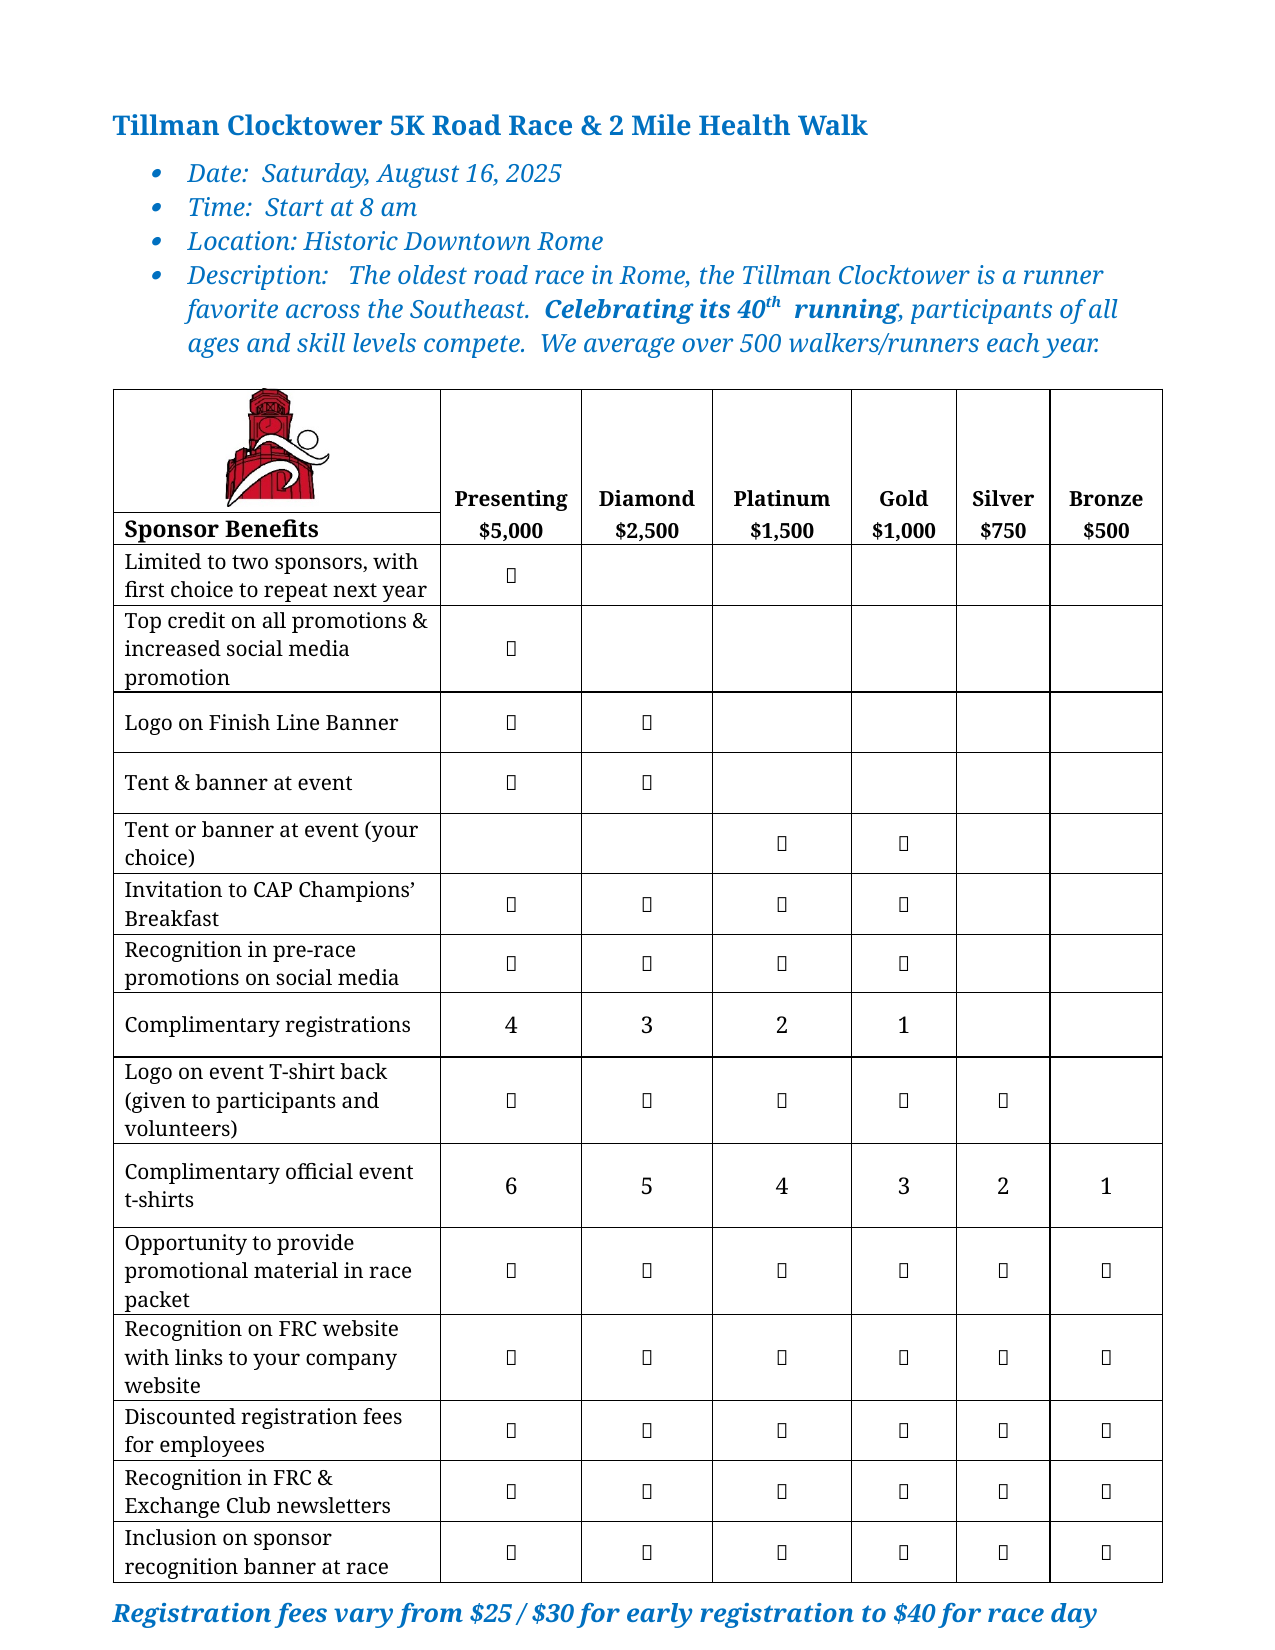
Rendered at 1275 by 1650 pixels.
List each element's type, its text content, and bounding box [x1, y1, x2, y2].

table_cell [957, 935, 1049, 992]
table_header Platinum [713, 390, 851, 512]
table_cell [713, 693, 851, 752]
table_cell  [441, 693, 581, 752]
table_cell  [852, 1461, 956, 1521]
table_cell [852, 545, 956, 605]
table_cell  [441, 874, 581, 934]
list Date: Saturday, August 16, 2025 [150, 156, 1162, 190]
table_cell  [852, 1522, 956, 1582]
table_cell 2 [957, 1144, 1049, 1227]
table_cell  [957, 1228, 1049, 1313]
list Description: The oldest road race in Rome, the Tillman Clocktower is a runner favorite across the Southeast. Celebrating its 40th running, participants of all ages and skill levels compete. We average over 500 walkers/runners each year. [150, 258, 1162, 360]
table_cell [1051, 606, 1162, 691]
table_cell  [441, 753, 581, 813]
table_cell [1051, 753, 1162, 813]
table_cell [852, 606, 956, 691]
table_cell  [713, 935, 851, 992]
table_cell [582, 545, 712, 605]
table_cell [1051, 993, 1162, 1056]
table_cell 3 [852, 1144, 956, 1227]
table_cell  [852, 814, 956, 873]
table_cell 2 [713, 993, 851, 1056]
table_cell [582, 606, 712, 691]
table_cell  [957, 1461, 1049, 1521]
table_cell  [441, 1315, 581, 1400]
table_cell  [582, 1401, 712, 1460]
table_cell  [1051, 1401, 1162, 1460]
table_cell  [713, 874, 851, 934]
table_cell Opportunity to provide promotional material in race packet [114, 1228, 440, 1313]
table_cell [1051, 693, 1162, 752]
table_cell 5 [582, 1144, 712, 1227]
table_cell Logo on event T-shirt back (given to participants and volunteers) [114, 1058, 440, 1143]
table_cell  [582, 935, 712, 992]
table_cell  [852, 935, 956, 992]
table_cell  [582, 1315, 712, 1400]
table_cell $5,000 [441, 512, 581, 544]
table_cell  [582, 874, 712, 934]
table_cell 3 [582, 993, 712, 1056]
table_cell [852, 693, 956, 752]
table_header Bronze [1051, 390, 1162, 512]
table_cell  [957, 1058, 1049, 1143]
table_header Diamond [582, 390, 712, 512]
table_cell $750 [957, 512, 1049, 544]
table_cell  [852, 874, 956, 934]
table_cell  [1051, 1461, 1162, 1521]
table_cell Complimentary registrations [114, 993, 440, 1056]
table_cell $1,000 [852, 512, 956, 544]
table_cell  [713, 814, 851, 873]
table_cell Recognition in pre-race promotions on social media [114, 935, 440, 992]
table_cell 6 [441, 1144, 581, 1227]
table_header Gold [852, 390, 956, 512]
table_cell [1051, 935, 1162, 992]
table_cell  [713, 1522, 851, 1582]
table_cell [957, 814, 1049, 873]
table_cell  [852, 1058, 956, 1143]
text Tillman Clocktower 5K Road Race & 2 Mile Health Walk [112, 106, 1162, 143]
table_cell [957, 545, 1049, 605]
table_cell [713, 545, 851, 605]
table_cell $1,500 [713, 512, 851, 544]
table_cell  [582, 693, 712, 752]
table_cell  [582, 1228, 712, 1313]
table_cell  [441, 935, 581, 992]
table_cell 1 [1051, 1144, 1162, 1227]
table_cell Recognition in FRC & Exchange Club newsletters [114, 1461, 440, 1521]
table_cell [1051, 545, 1162, 605]
table_cell  [852, 1228, 956, 1313]
table_cell  [1051, 1228, 1162, 1313]
table_cell Inclusion on sponsor recognition banner at race [114, 1522, 440, 1582]
table_cell Tent & banner at event [114, 753, 440, 813]
table_cell  [713, 1401, 851, 1460]
table_cell [957, 993, 1049, 1056]
table_cell  [441, 545, 581, 605]
table_cell  [713, 1315, 851, 1400]
table_cell  [582, 1461, 712, 1521]
table_cell  [852, 1401, 956, 1460]
table_cell  [957, 1401, 1049, 1460]
table_cell  [957, 1315, 1049, 1400]
table_cell [713, 753, 851, 813]
table_cell Logo on Finish Line Banner [114, 693, 440, 752]
table_cell [1051, 874, 1162, 934]
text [112, 1595, 1162, 1629]
table_cell [1051, 814, 1162, 873]
table_cell  [1051, 1315, 1162, 1400]
table_cell $500 [1051, 512, 1162, 544]
list Location: Historic Downtown Rome [150, 224, 1162, 258]
table_cell  [441, 606, 581, 691]
table_cell  [441, 1522, 581, 1582]
table_cell  [852, 1315, 956, 1400]
table_cell 4 [713, 1144, 851, 1227]
table_cell 4 [441, 993, 581, 1056]
table_cell  [582, 1058, 712, 1143]
table_header Silver [957, 390, 1049, 512]
table_header Presenting [441, 390, 581, 512]
table_cell  [441, 1401, 581, 1460]
table_cell  [441, 1058, 581, 1143]
table_cell  [582, 1522, 712, 1582]
table_cell Top credit on all promotions & increased social media promotion [114, 606, 440, 691]
list Time: Start at 8 am [150, 190, 1162, 224]
table_cell Recognition on FRC website with links to your company website [114, 1315, 440, 1400]
table_cell $2,500 [582, 512, 712, 544]
table_cell [957, 693, 1049, 752]
table_cell Sponsor Benefits [114, 513, 440, 544]
table_cell  [713, 1228, 851, 1313]
table_cell Discounted registration fees for employees [114, 1401, 440, 1460]
table_cell  [713, 1461, 851, 1521]
table_cell  [957, 1522, 1049, 1582]
table_cell [713, 606, 851, 691]
table_cell Complimentary official event t-shirts [114, 1144, 440, 1227]
table_cell  [441, 1228, 581, 1313]
table_cell Invitation to CAP Champions’ Breakfast [114, 874, 440, 934]
table_cell  [582, 753, 712, 813]
table_cell [582, 814, 712, 873]
table_cell [852, 753, 956, 813]
table_cell [957, 753, 1049, 813]
table_cell  [1051, 1522, 1162, 1582]
table_cell [1051, 1058, 1162, 1143]
table_cell Tent or banner at event (your choice) [114, 814, 440, 873]
table_cell  [713, 1058, 851, 1143]
table_cell [957, 874, 1049, 934]
table_cell [441, 814, 581, 873]
table_header [114, 390, 440, 512]
table_cell 1 [852, 993, 956, 1056]
table_cell [957, 606, 1049, 691]
table_cell  [441, 1461, 581, 1521]
table_cell Limited to two sponsors, with first choice to repeat next year [114, 545, 440, 605]
